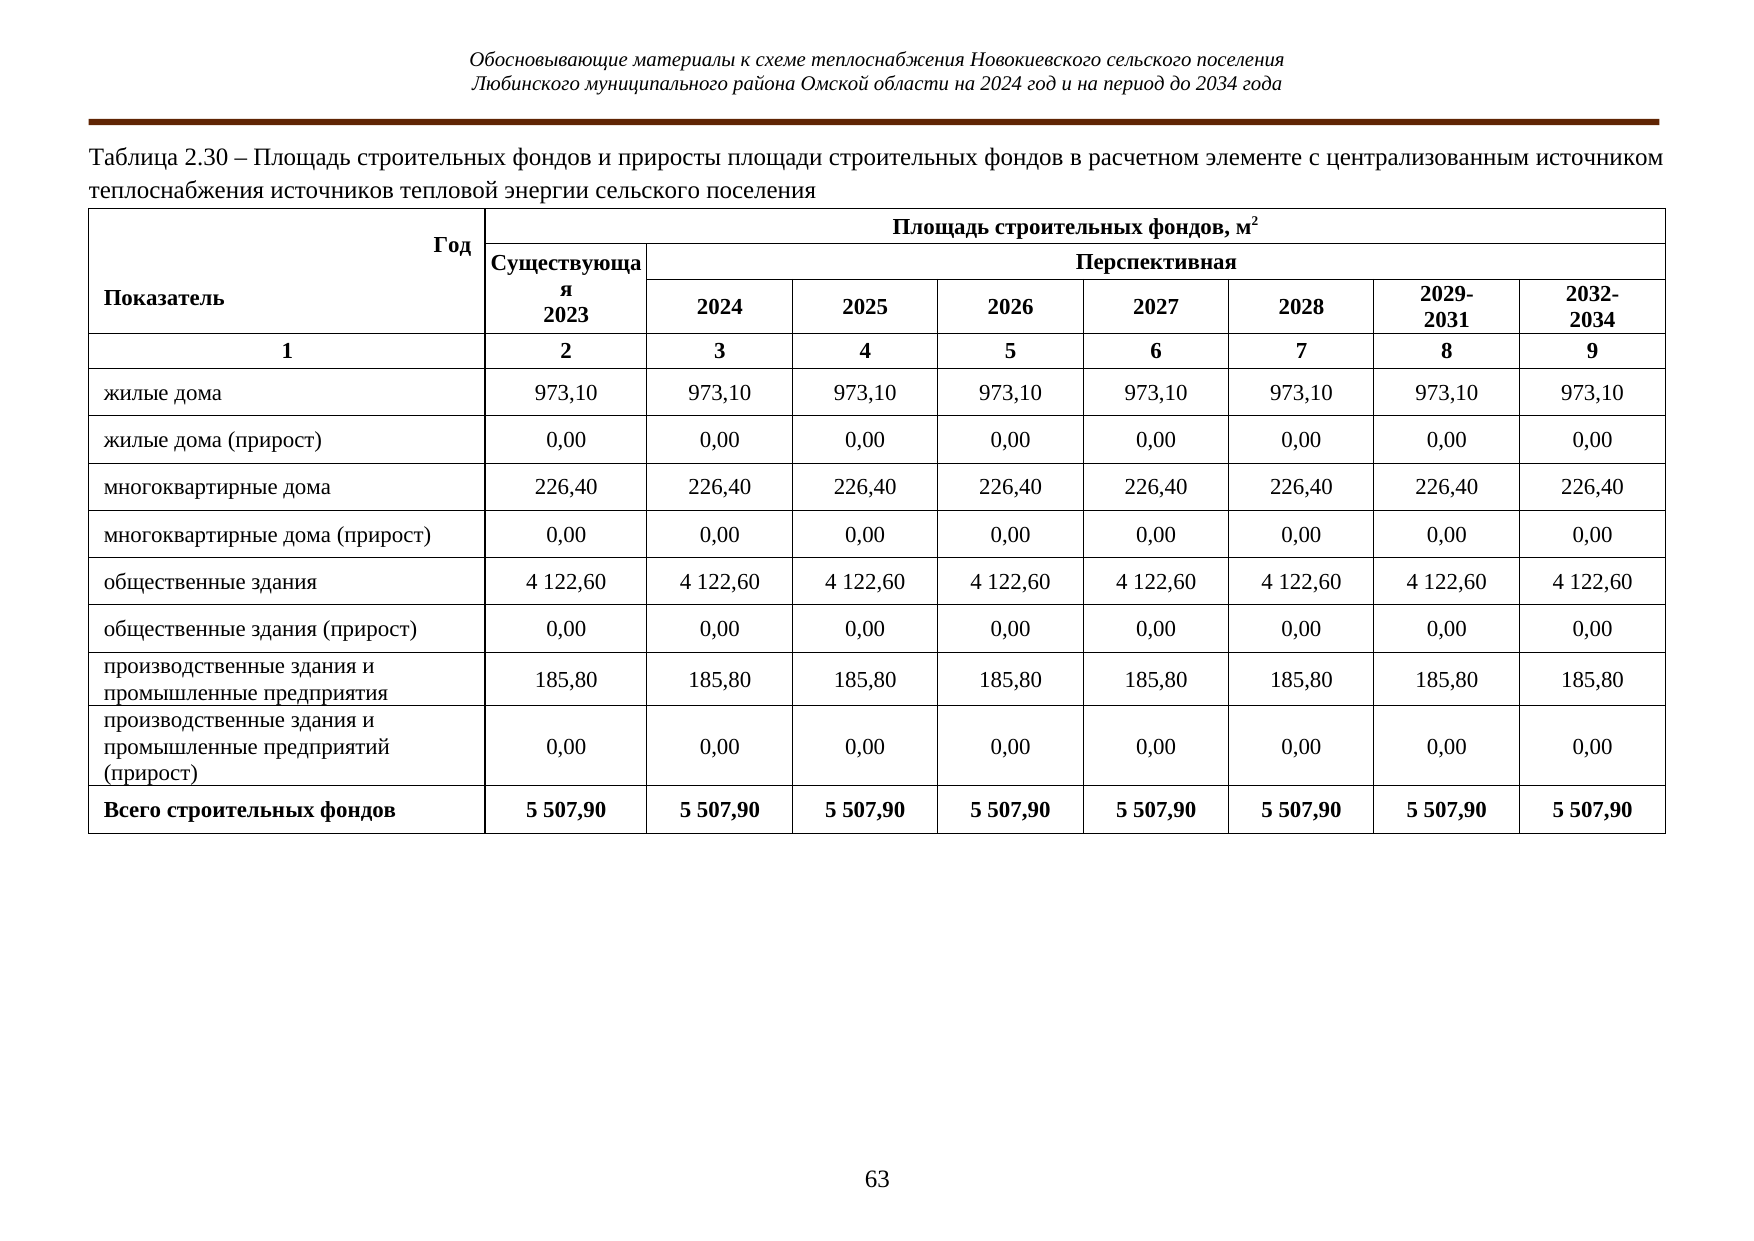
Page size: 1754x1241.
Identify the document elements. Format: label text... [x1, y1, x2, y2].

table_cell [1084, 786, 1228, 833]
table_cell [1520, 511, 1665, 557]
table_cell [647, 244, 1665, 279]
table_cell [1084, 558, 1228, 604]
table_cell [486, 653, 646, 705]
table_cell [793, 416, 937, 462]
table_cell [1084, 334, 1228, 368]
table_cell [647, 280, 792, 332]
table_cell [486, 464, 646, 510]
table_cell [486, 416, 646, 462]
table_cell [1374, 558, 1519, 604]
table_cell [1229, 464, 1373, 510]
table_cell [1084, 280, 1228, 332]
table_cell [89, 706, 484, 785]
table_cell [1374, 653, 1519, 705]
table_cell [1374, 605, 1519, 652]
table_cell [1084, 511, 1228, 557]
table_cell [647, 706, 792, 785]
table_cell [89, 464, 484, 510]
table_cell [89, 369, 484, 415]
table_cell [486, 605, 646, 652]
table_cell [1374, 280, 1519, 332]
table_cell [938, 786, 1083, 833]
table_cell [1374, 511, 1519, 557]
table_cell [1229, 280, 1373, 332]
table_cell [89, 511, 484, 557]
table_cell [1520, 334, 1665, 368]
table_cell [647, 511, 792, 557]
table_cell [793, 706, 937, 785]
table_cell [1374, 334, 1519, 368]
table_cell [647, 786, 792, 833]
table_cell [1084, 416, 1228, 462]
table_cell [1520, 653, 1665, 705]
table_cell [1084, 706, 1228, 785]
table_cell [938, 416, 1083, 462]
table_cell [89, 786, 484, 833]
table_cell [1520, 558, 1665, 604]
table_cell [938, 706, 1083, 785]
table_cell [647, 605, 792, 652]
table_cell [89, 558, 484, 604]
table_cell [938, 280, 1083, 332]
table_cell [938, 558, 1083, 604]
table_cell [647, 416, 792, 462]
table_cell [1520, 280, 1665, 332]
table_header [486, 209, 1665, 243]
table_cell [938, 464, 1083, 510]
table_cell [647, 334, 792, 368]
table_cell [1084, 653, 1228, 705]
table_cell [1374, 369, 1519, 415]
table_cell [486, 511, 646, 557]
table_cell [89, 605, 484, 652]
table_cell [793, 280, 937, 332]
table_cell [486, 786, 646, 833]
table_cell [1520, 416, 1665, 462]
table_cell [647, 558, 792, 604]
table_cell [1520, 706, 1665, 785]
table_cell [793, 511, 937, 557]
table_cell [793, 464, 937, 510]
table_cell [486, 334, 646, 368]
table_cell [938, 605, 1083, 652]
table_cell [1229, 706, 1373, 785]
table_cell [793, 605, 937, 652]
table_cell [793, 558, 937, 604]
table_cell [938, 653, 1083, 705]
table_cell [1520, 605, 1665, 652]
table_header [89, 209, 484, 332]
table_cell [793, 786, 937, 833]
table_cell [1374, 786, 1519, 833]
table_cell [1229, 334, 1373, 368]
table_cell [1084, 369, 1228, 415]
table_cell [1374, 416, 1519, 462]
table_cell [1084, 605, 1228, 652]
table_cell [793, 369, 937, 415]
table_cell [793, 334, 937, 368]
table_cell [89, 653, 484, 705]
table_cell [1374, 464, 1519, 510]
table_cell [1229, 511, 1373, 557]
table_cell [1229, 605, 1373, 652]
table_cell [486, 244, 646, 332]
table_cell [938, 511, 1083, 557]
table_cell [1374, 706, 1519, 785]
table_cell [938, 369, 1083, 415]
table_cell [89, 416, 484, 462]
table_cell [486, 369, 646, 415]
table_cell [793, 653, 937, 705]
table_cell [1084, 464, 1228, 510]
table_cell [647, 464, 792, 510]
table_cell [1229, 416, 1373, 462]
list Площадь строительных фондов и приросты площади строительных фондов в расчетном элементе с централизованным источником теплоснабжения источников тепловой энергии сельского поселения [89, 142, 1665, 203]
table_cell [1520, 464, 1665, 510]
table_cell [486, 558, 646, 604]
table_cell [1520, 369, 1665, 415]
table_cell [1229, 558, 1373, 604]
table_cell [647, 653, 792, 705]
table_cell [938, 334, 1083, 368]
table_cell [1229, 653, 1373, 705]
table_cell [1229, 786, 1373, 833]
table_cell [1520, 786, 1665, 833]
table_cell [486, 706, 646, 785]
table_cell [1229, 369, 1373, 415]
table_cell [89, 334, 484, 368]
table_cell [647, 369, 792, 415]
